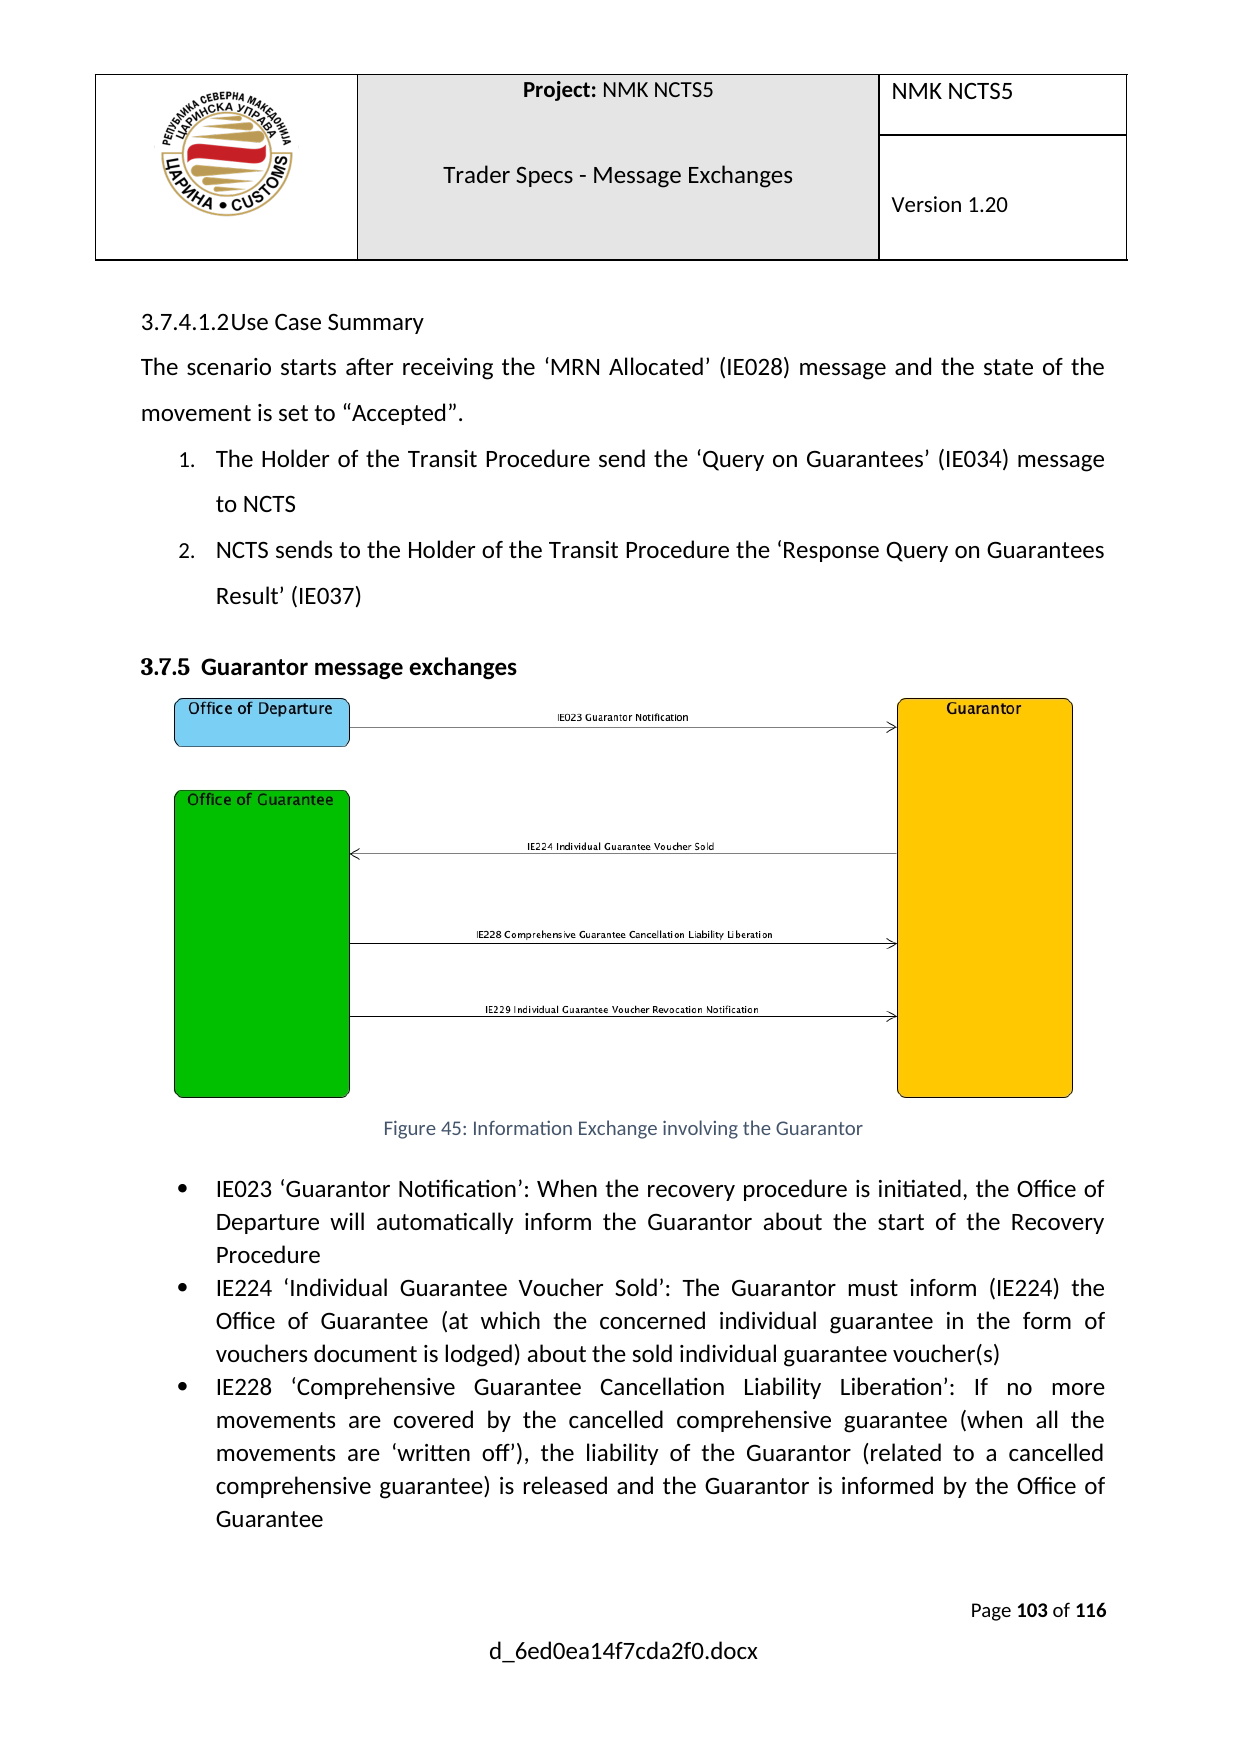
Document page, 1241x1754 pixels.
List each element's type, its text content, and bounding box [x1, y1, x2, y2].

picture [153, 78, 300, 228]
list IE224 ‘Individual Guarantee Voucher Sold’: The Guarantor must inform (IE224) the Office of Guarantee (at which the concerned individual guarantee in the form of vouchers document is lodged) about the sold individual guarantee voucher(s) [178, 1272, 1106, 1369]
subtitle Use Case Summary [141, 306, 1106, 336]
list NCTS sends to the Holder of the Transit Procedure the ‘Response Query on Guarantees Result’ (IE037) [178, 534, 1106, 611]
list IE228 ‘Comprehensive Guarantee Cancellation Liability Liberation’: If no more movements are covered by the cancelled comprehensive guarantee (when all the movements are ‘written off’), the liability of the Guarantor (related to a cancelled comprehensive guarantee) is released and the Guarantor is informed by the Office of Guarantee [178, 1371, 1106, 1533]
picture [172, 696, 1075, 1100]
list The Holder of the Transit Procedure send the ‘Query on Guarantees’ (IE034) message to NCTS [178, 443, 1106, 519]
text Figure 45: Information Exchange involving the Guarantor [141, 1115, 1106, 1140]
subtitle Guarantor message exchanges [141, 651, 1106, 681]
list IE023 ‘Guarantor Notification’: When the recovery procedure is initiated, the Office of Departure will automatically inform the Guarantor about the start of the Recovery Procedure [178, 1174, 1106, 1270]
text The scenario starts after receiving the ‘MRN Allocated’ (IE028) message and the state of the movement is set to “Accepted”. [141, 351, 1106, 428]
